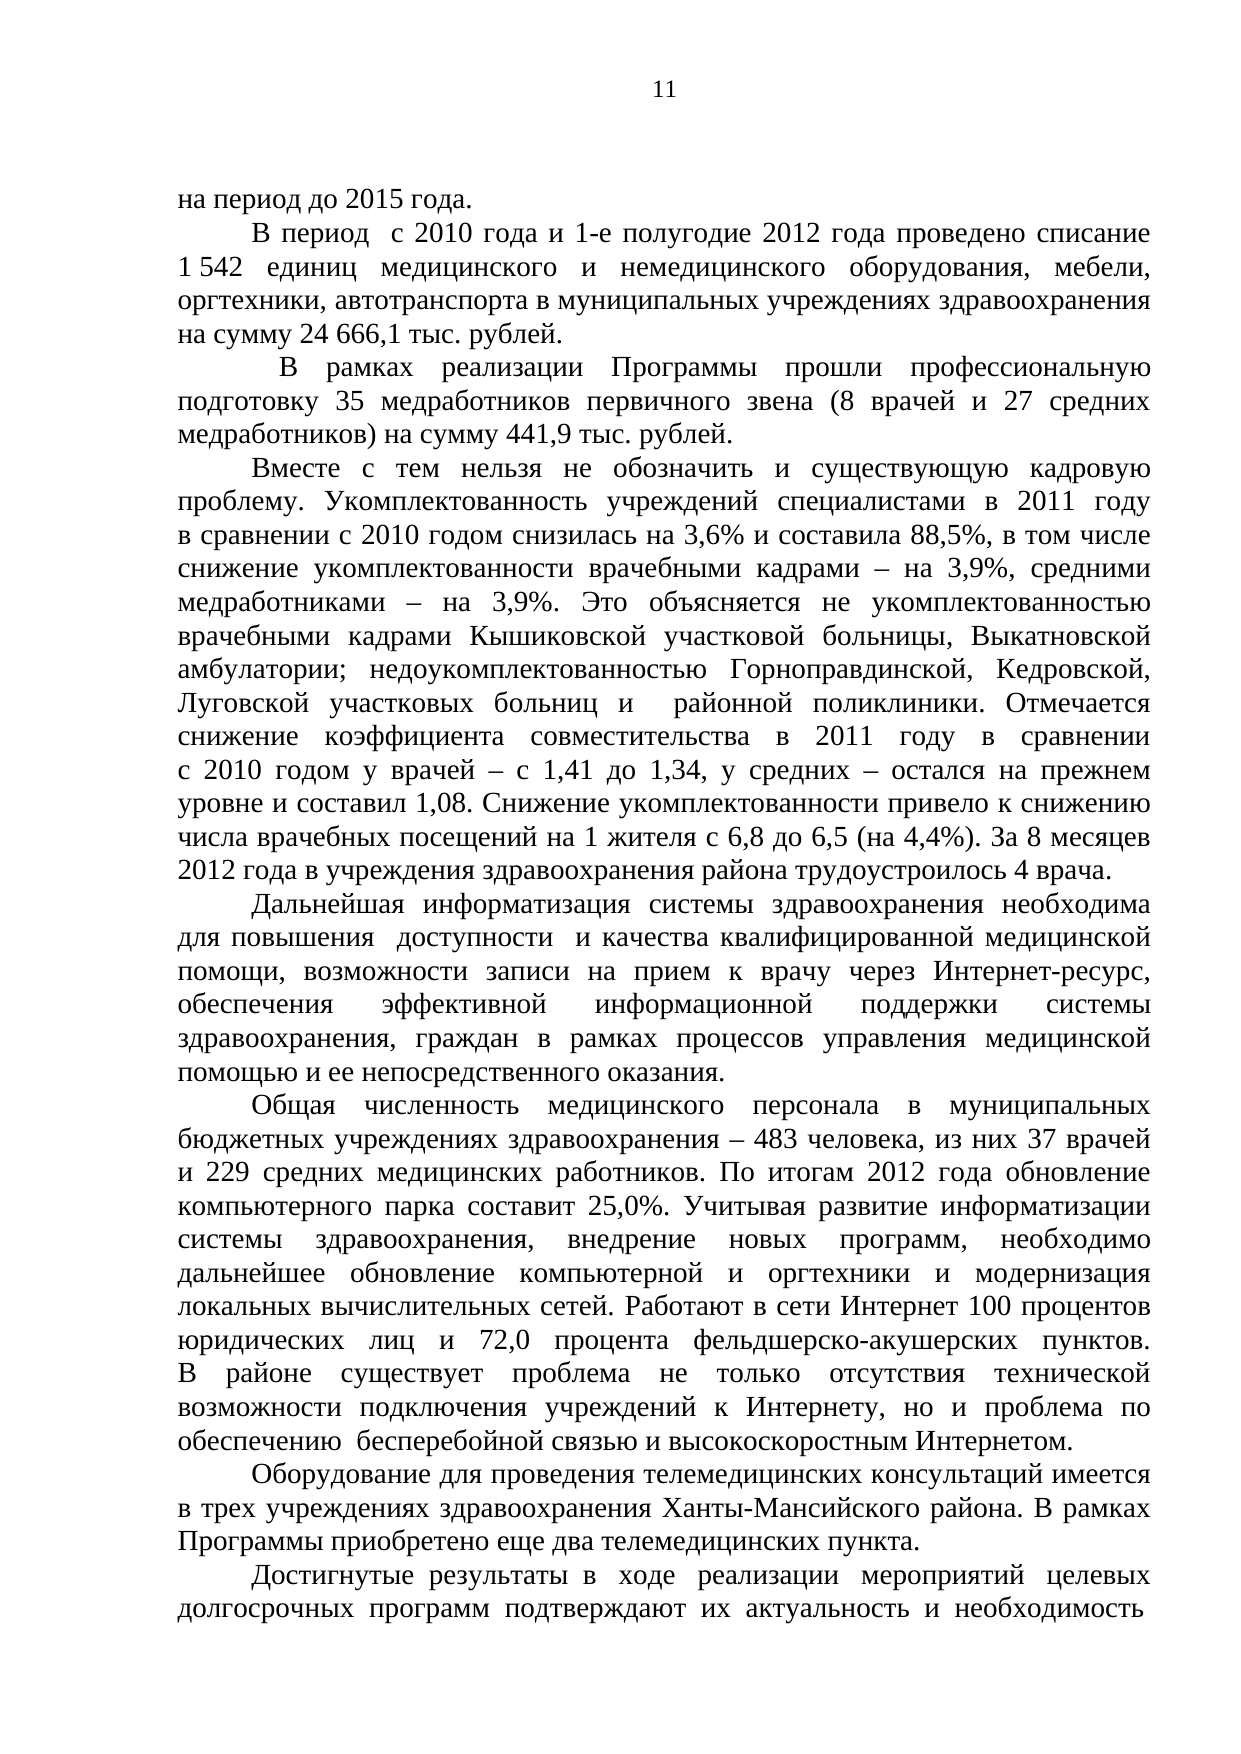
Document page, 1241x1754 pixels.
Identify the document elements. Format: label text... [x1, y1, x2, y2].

text В период с 2010 года и 1-е полугодие 2012 года проведено списание 1 542 единиц медицинского и немедицинского оборудования, мебели, оргтехники, автотранспорта в муниципальных учреждениях здравоохранения на сумму 24 666,1 тыс. рублей. [177, 215, 1152, 349]
text Дальнейшая информатизация системы здравоохранения необходима для повышения доступности и качества квалифицированной медицинской помощи, возможности записи на прием к врачу через Интернет-ресурс, обеспечения эффективной информационной поддержки системы здравоохранения, граждан в рамках процессов управления медицинской помощью и ее непосредственного оказания. [177, 886, 1152, 1087]
text В рамках реализации Программы прошли профессиональную подготовку 35 медработников первичного звена (8 врачей и 27 средних медработников) на сумму 441,9 тыс. рублей. [177, 349, 1152, 450]
text Вместе с тем нельзя не обозначить и существующую кадровую проблему. Укомплектованность учреждений специалистами в 2011 году в сравнении с 2010 годом снизилась на 3,6% и составила 88,5%, в том числе снижение укомплектованности врачебными кадрами – на 3,9%, средними медработниками – на 3,9%. Это объясняется не укомплектованностью врачебными кадрами Кышиковской участковой больницы, Выкатновской амбулатории; недоукомплектованностью Горноправдинской, Кедровской, Луговской участковых больниц и районной поликлиники. Отмечается снижение коэффициента совместительства в 2011 году в сравнении с 2010 годом у врачей – с 1,41 до 1,34, у средних – остался на прежнем уровне и составил 1,08. Снижение укомплектованности привело к снижению числа врачебных посещений на 1 жителя с 6,8 до 6,5 (на 4,4%). За 8 месяцев 2012 года в учреждения здравоохранения района трудоустроилось 4 врача. [177, 450, 1152, 886]
text Достигнутые результаты в ходе реализации мероприятий целевых [177, 1557, 1152, 1590]
text долгосрочных программ подтверждают их актуальность и необходимость [177, 1590, 1152, 1624]
text Оборудование для проведения телемедицинских консультаций имеется в трех учреждениях здравоохранения Ханты-Мансийского района. В рамках Программы приобретено еще два телемедицинских пункта. [177, 1456, 1152, 1557]
text на период до 2015 года. [177, 182, 1152, 215]
text Общая численность медицинского персонала в муниципальных бюджетных учреждениях здравоохранения – 483 человека, из них 37 врачей и 229 средних медицинских работников. По итогам 2012 года обновление компьютерного парка составит 25,0%. Учитывая развитие информатизации системы здравоохранения, внедрение новых программ, необходимо дальнейшее обновление компьютерной и оргтехники и модернизация локальных вычислительных сетей. Работают в сети Интернет 100 процентов юридических лиц и 72,0 процента фельдшерско-акушерских пунктов. В районе существует проблема не только отсутствия технической возможности подключения учреждений к Интернету, но и проблема по обеспечению бесперебойной связью и высокоскоростным Интернетом. [177, 1087, 1152, 1456]
